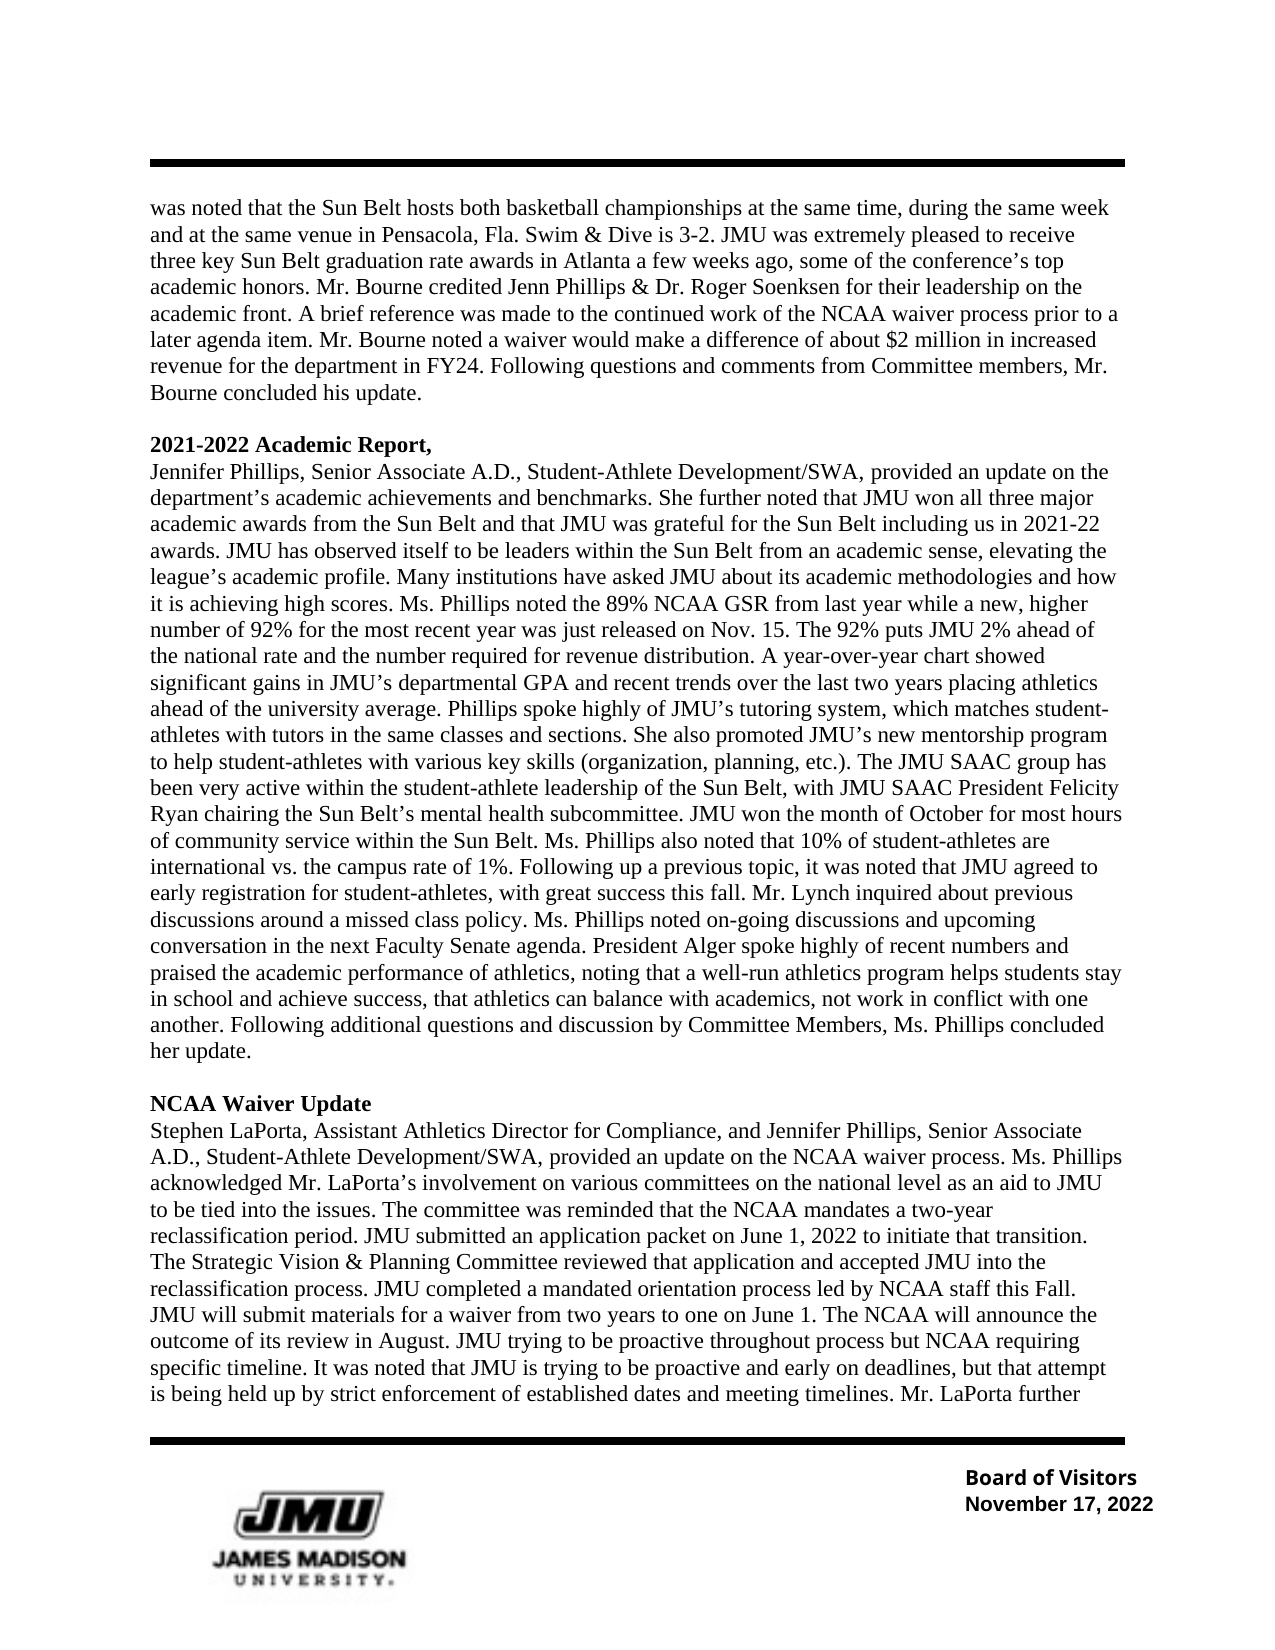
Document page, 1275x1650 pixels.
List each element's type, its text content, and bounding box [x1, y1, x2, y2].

text 2021-2022 Academic Report, [150, 431, 1106, 458]
text Jennifer Phillips, Senior Associate A.D., Student-Athlete Development/SWA, provided an update on the department’s academic achievements and benchmarks. She further noted that JMU won all three major academic awards from the Sun Belt and that JMU was grateful for the Sun Belt including us in 2021-22 awards. JMU has observed itself to be leaders within the Sun Belt from an academic sense, elevating the league’s academic profile. Many institutions have asked JMU about its academic methodologies and how it is achieving high scores. Ms. Phillips noted the 89% NCAA GSR from last year while a new, higher number of 92% for the most recent year was just released on Nov. 15. The 92% puts JMU 2% ahead of the national rate and the number required for revenue distribution. A year-over-year chart showed significant gains in JMU’s departmental GPA and recent trends over the last two years placing athletics ahead of the university average. Phillips spoke highly of JMU’s tutoring system, which matches student-athletes with tutors in the same classes and sections. She also promoted JMU’s new mentorship program to help student-athletes with various key skills (organization, planning, etc.). The JMU SAAC group has been very active within the student-athlete leadership of the Sun Belt, with JMU SAAC President Felicity Ryan chairing the Sun Belt’s mental health subcommittee. JMU won the month of October for most hours of community service within the Sun Belt. Ms. Phillips also noted that 10% of student-athletes are international vs. the campus rate of 1%. Following up a previous topic, it was noted that JMU agreed to early registration for student-athletes, with great success this fall. Mr. Lynch inquired about previous discussions around a missed class policy. Ms. Phillips noted on-going discussions and upcoming conversation in the next Faculty Senate agenda. President Alger spoke highly of recent numbers and praised the academic performance of athletics, noting that a well-run athletics program helps students stay in school and achieve success, that athletics can balance with academics, not work in conflict with one another. Following additional questions and discussion by Committee Members, Ms. Phillips concluded her update. [150, 458, 1125, 1064]
text NCAA Waiver Update [150, 1090, 1106, 1117]
picture [171, 1454, 448, 1612]
